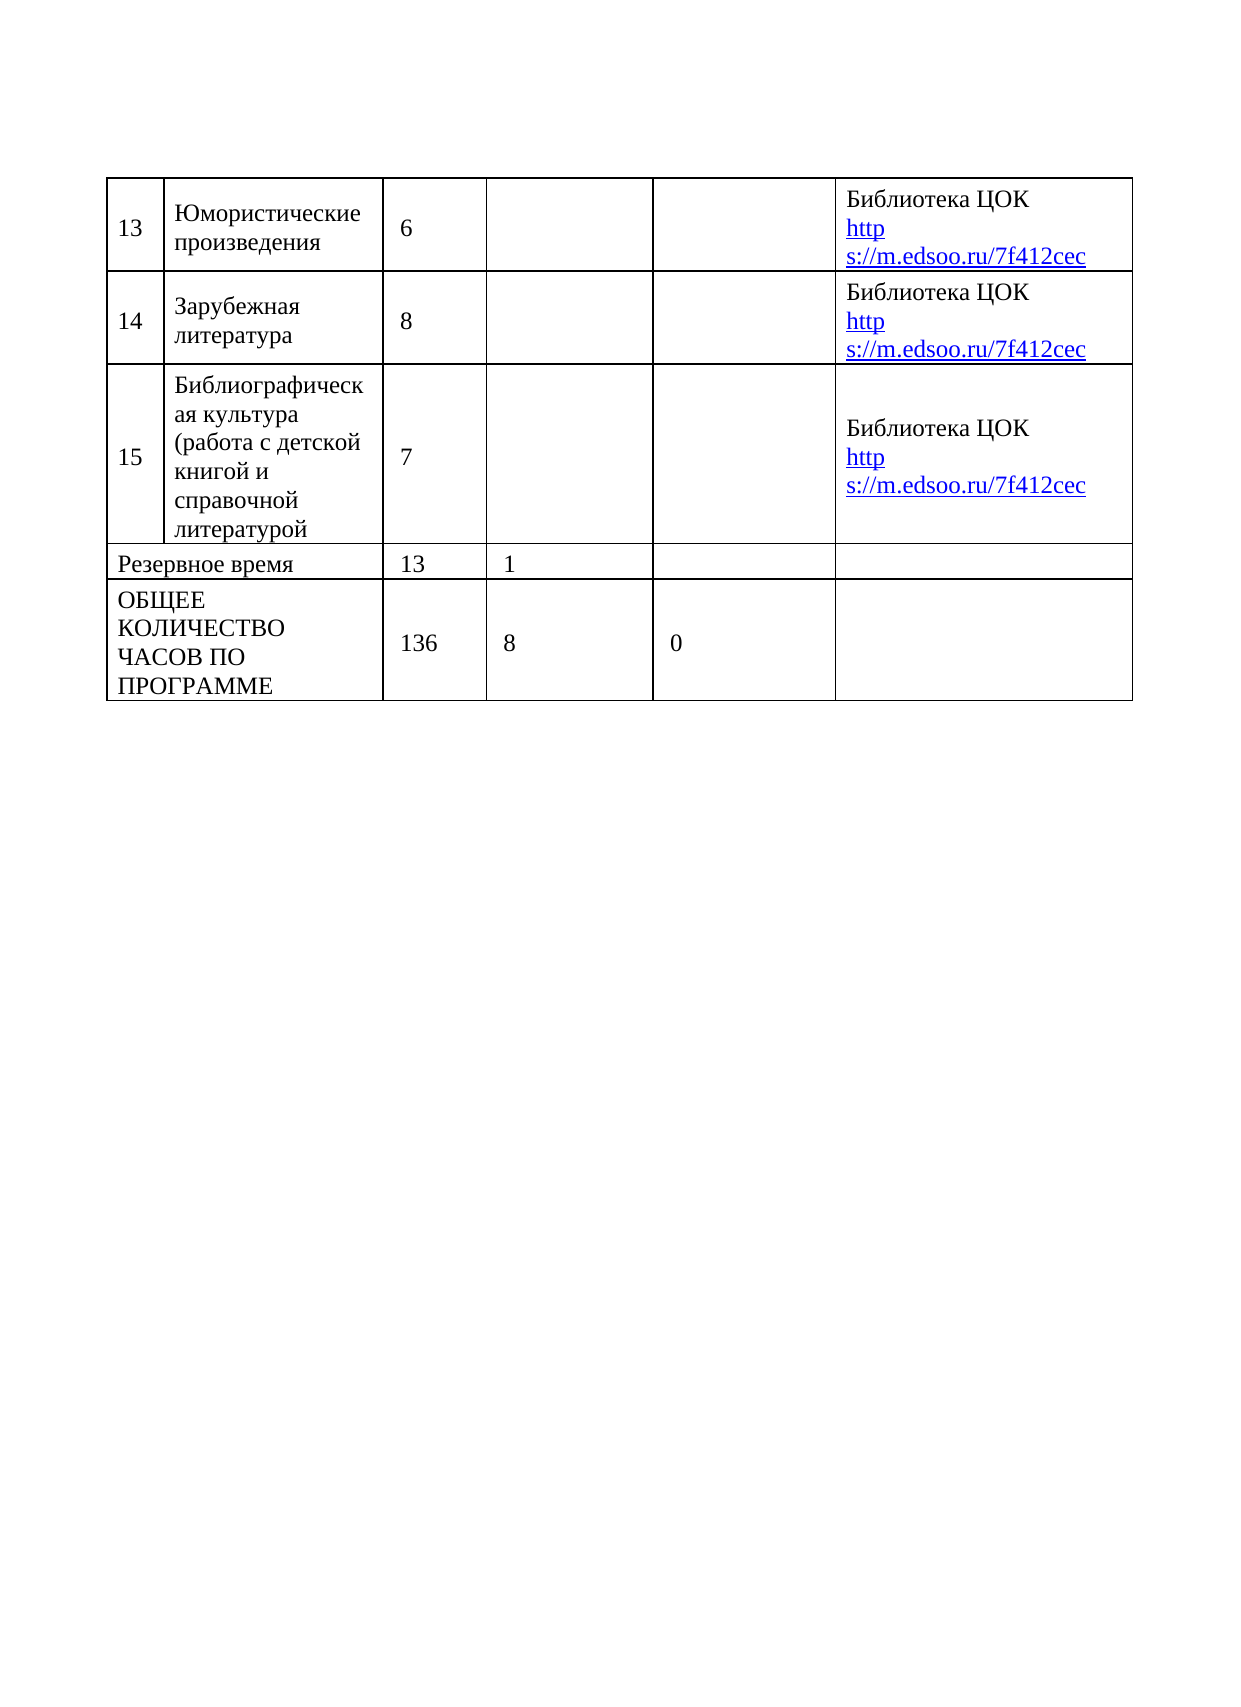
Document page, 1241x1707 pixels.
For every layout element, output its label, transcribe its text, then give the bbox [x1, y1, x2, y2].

table_cell [487, 365, 652, 542]
table_cell 13 [384, 544, 486, 578]
table_cell Зарубежная литература [165, 272, 382, 363]
table_cell 6 [384, 179, 486, 270]
table_cell [836, 580, 1132, 700]
table_cell [487, 179, 652, 270]
table_cell 15 [108, 365, 163, 542]
table_cell [654, 544, 835, 578]
table_cell [654, 272, 835, 363]
table_cell 1 [487, 544, 652, 578]
table_cell ОБЩЕЕ КОЛИЧЕСТВО ЧАСОВ ПО ПРОГРАММЕ [108, 580, 382, 700]
table_cell [487, 272, 652, 363]
table_cell 8 [384, 272, 486, 363]
table_cell Резервное время [108, 544, 382, 578]
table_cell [836, 179, 1132, 270]
table_cell 7 [384, 365, 486, 542]
table_cell 13 [108, 179, 163, 270]
table_cell 0 [654, 580, 835, 700]
table_cell 14 [108, 272, 163, 363]
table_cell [836, 365, 1132, 542]
table_cell [654, 179, 835, 270]
table_cell Юмористические произведения [165, 179, 382, 270]
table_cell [836, 272, 1132, 363]
table_cell 136 [384, 580, 486, 700]
table_cell Библиографическая культура (работа с детской книгой и справочной литературой [165, 365, 382, 542]
table_cell 8 [487, 580, 652, 700]
table_cell [654, 365, 835, 542]
table_cell [836, 544, 1132, 578]
